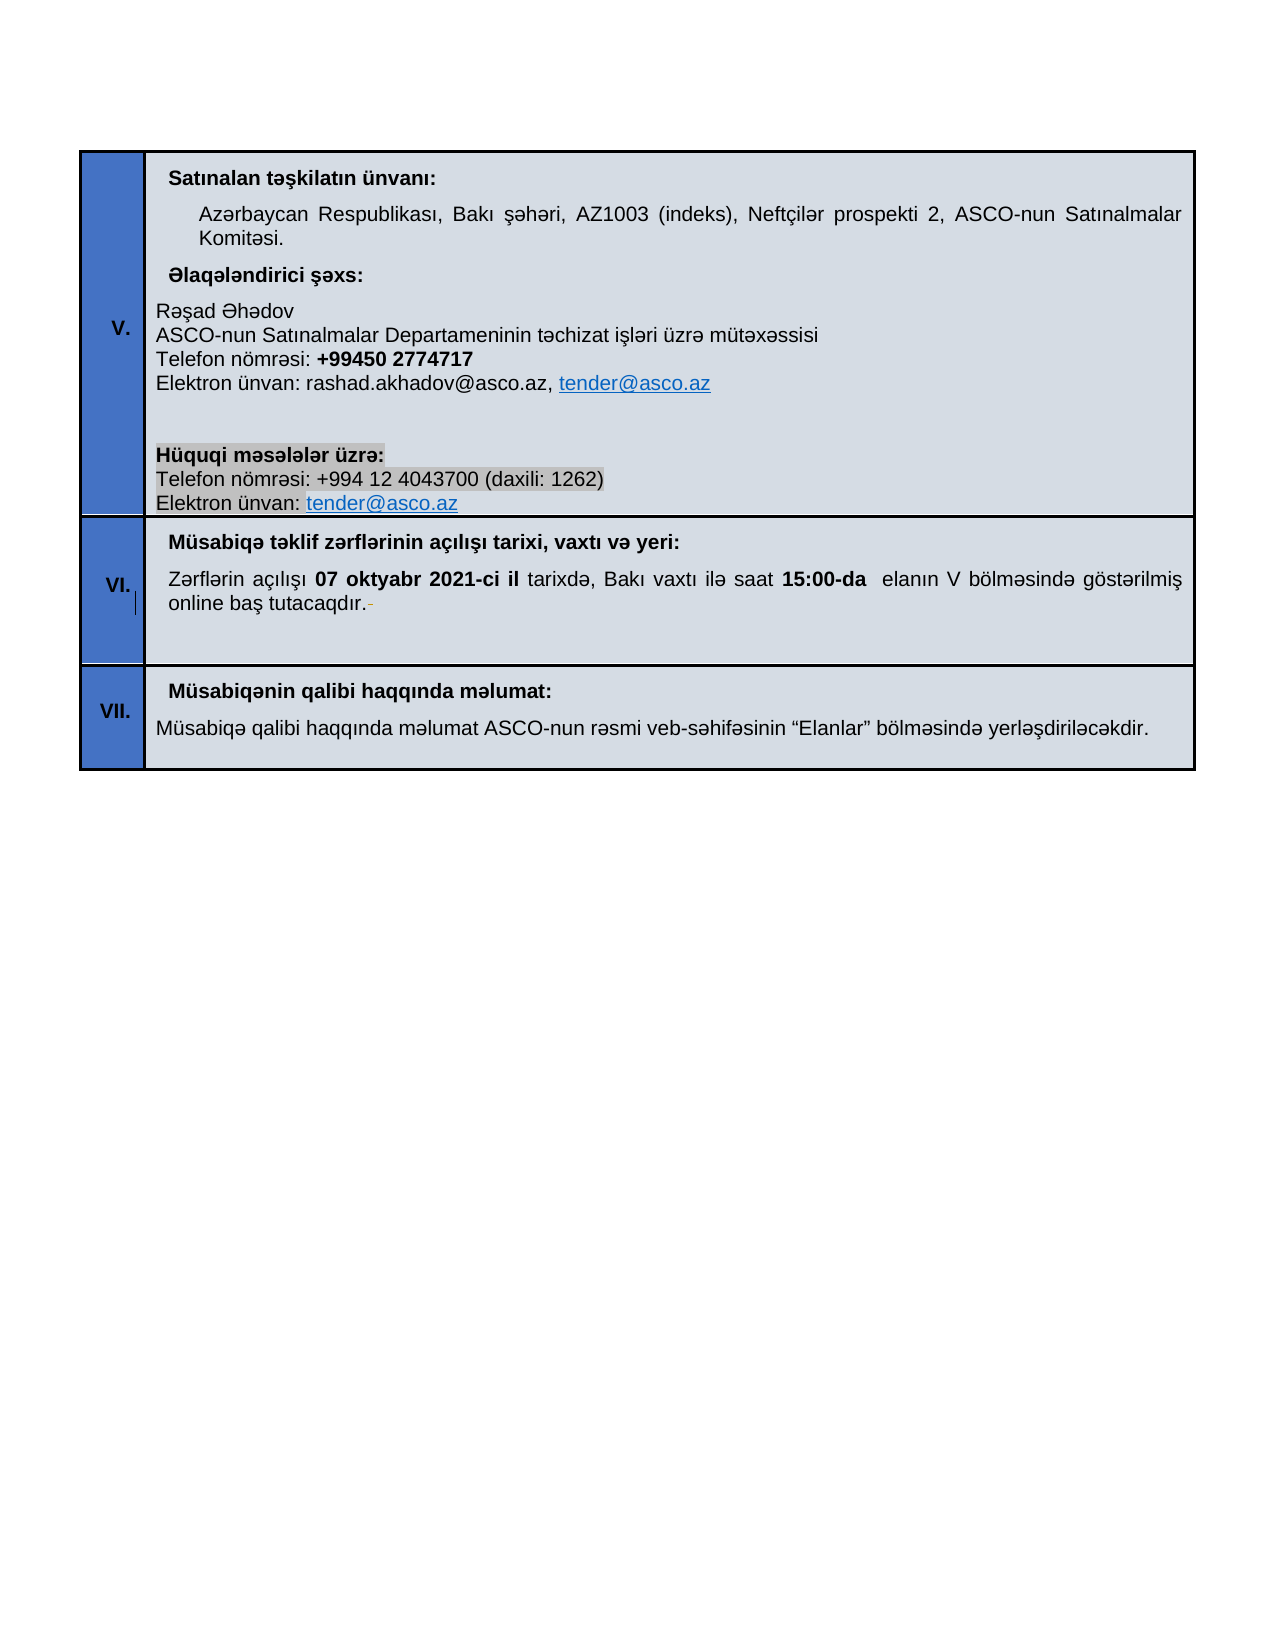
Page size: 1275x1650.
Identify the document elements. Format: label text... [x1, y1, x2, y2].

table_cell [82, 518, 143, 663]
table_cell Satınalan təşkilatın ünvanı: Azərbaycan Respublikası, Bakı şəhəri, AZ1003 (indeks), Neftçilər prospekti 2, ASCO-nun Satınalmalar Komitəsi. Əlaqələndirici şəxs: Rəşad Əhədov ASCO-nun Satınalmalar Departameninin təchizat işləri üzrə mütəxəssisi Telefon nömrəsi: +99450 2774717 Elektron ünvan: rashad.akhadov@asco.az, tender@asco.az Hüquqi məsələlər üzrə: Telefon nömrəsi: +994 12 4043700 (daxili: 1262) Elektron ünvan: tender@asco.az [146, 153, 1193, 514]
table_cell [82, 667, 143, 768]
table_cell Müsabiqənin qalibi haqqında məlumat: Müsabiqə qalibi haqqında məlumat ASCO-nun rəsmi veb-səhifəsinin “Elanlar” bölməsində yerləşdiriləcəkdir. [146, 667, 1193, 768]
table_cell [82, 153, 143, 514]
table_cell Müsabiqə təklif zərflərinin açılışı tarixi, vaxtı və yeri: Zərflərin açılışı 07 oktyabr 2021-ci il tarixdə, Bakı vaxtı ilə saat 15:00-da elanın V bölməsində göstərilmiş online baş tutacaqdır. [146, 518, 1193, 663]
